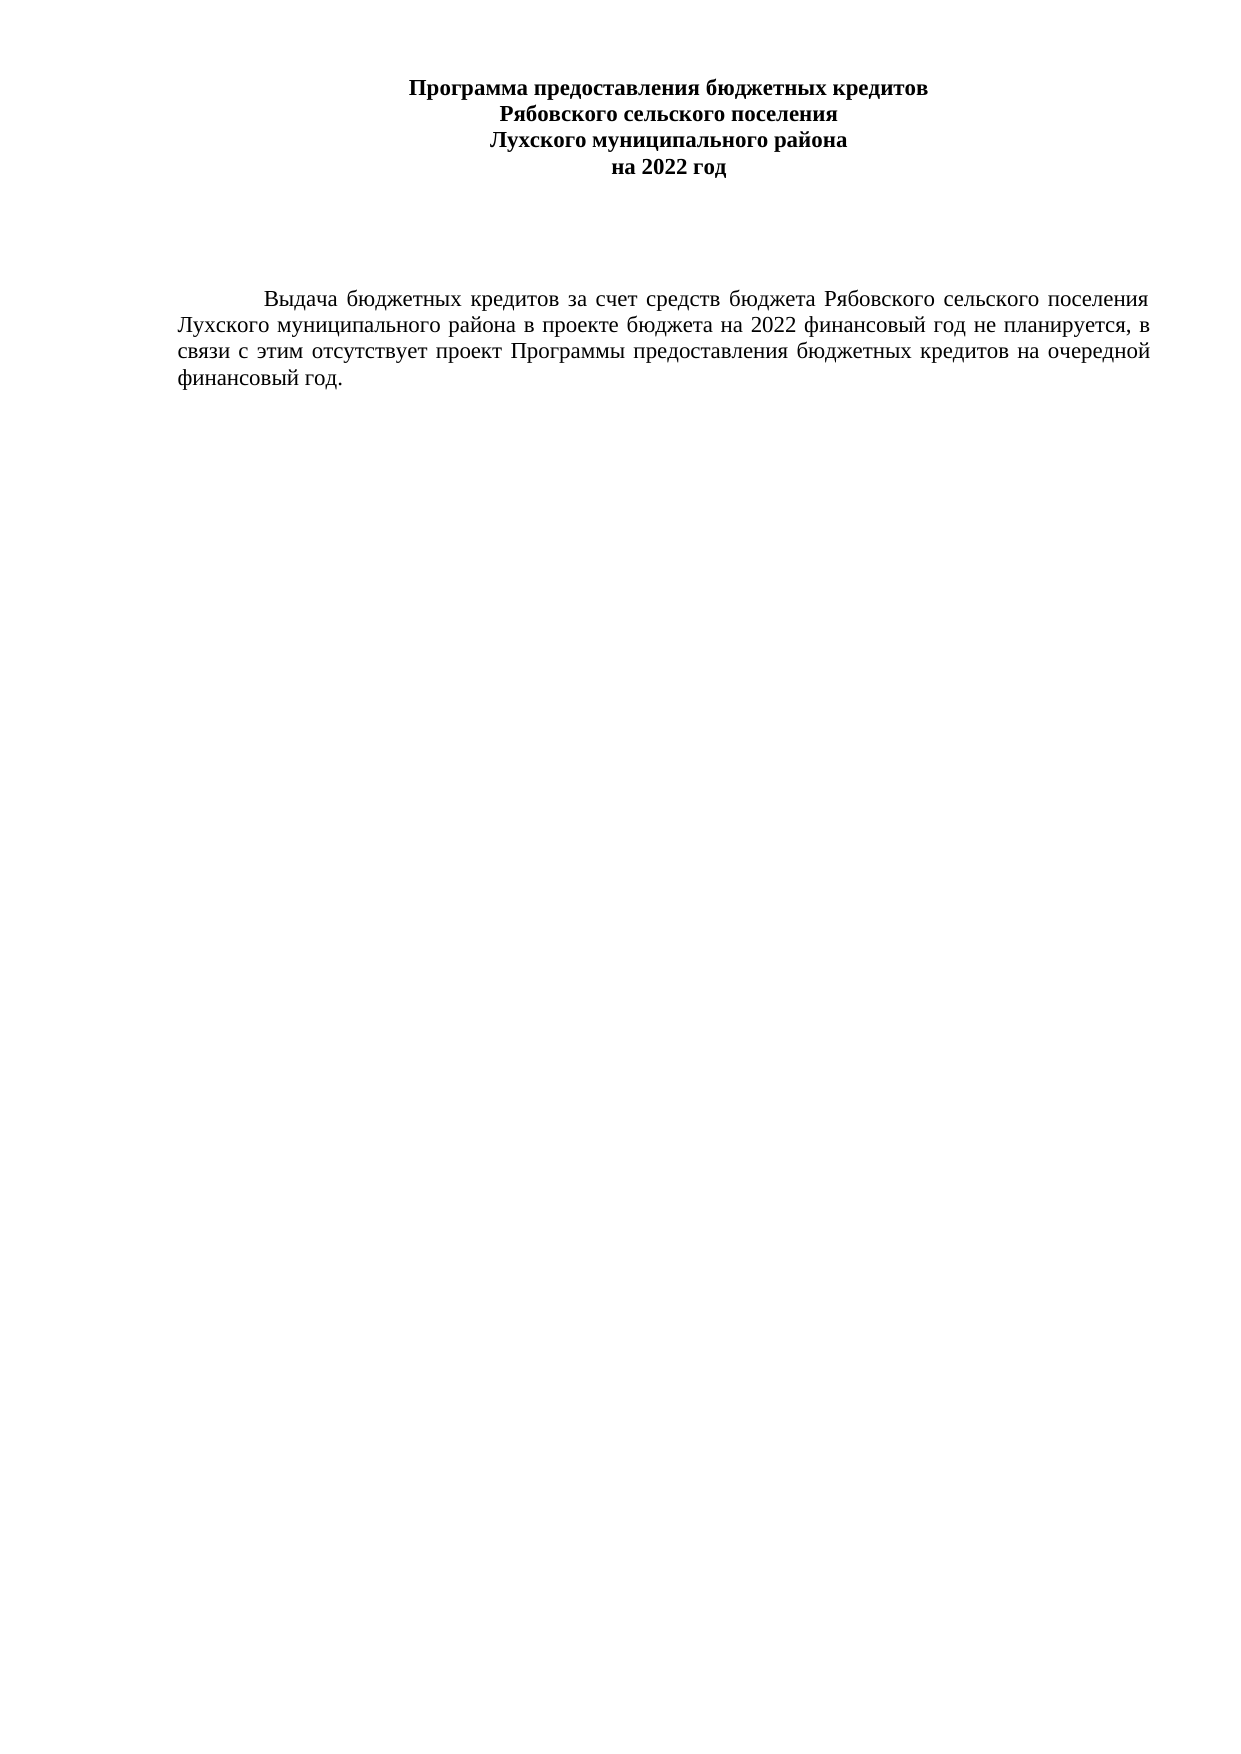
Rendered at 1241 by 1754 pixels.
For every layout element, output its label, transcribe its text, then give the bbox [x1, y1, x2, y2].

text Рябовского сельского поселения [271, 100, 1066, 127]
text Лухского муниципального района [271, 127, 1066, 153]
text на 2022 год [271, 153, 1066, 179]
text Выдача бюджетных кредитов за счет средств бюджета Рябовского сельского поселения Лухского муниципального района в проекте бюджета на 2022 финансовый год не планируется, в связи с этим отсутствует проект Программы предоставления бюджетных кредитов на очередной финансовый год. [177, 285, 1152, 390]
text Программа предоставления бюджетных кредитов [271, 74, 1066, 100]
